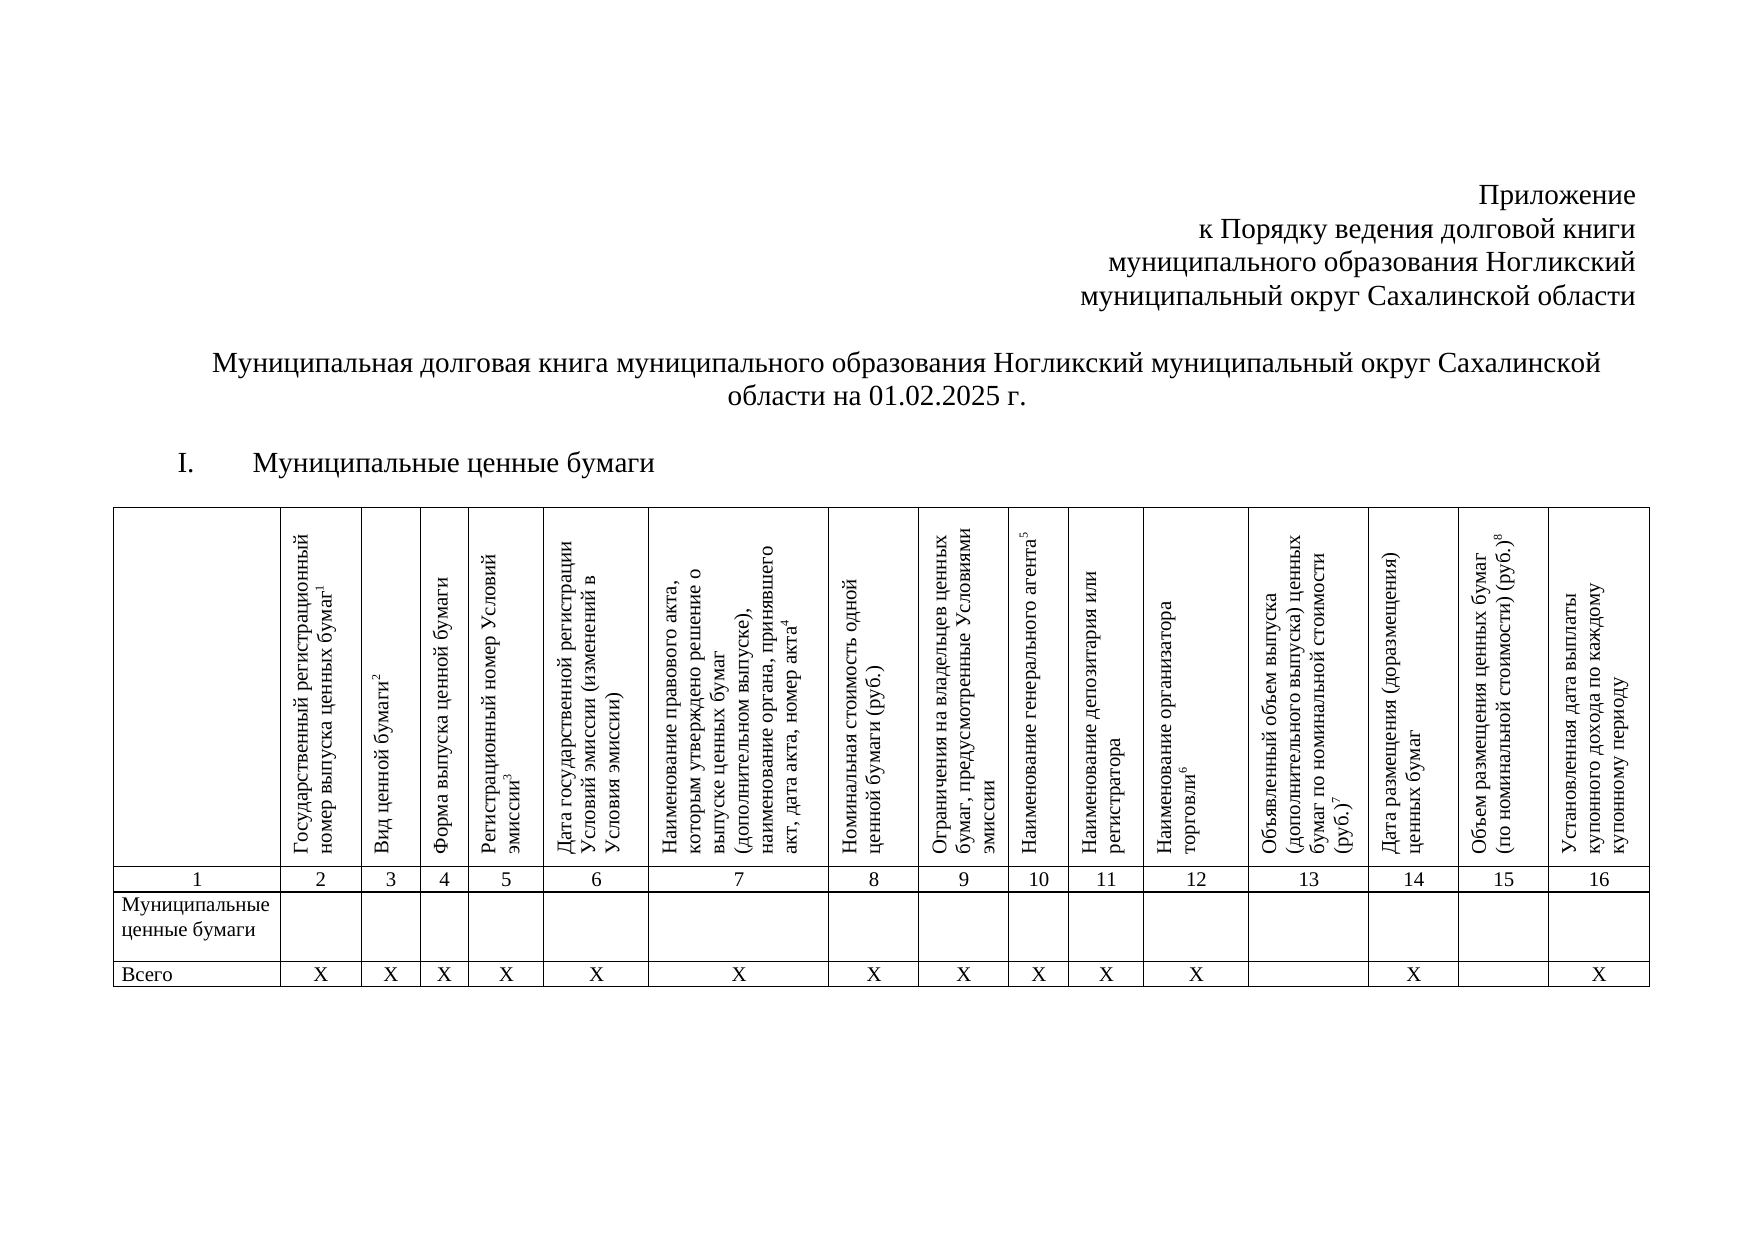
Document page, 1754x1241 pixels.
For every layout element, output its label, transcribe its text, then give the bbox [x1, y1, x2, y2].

table_cell [1459, 962, 1548, 986]
table_cell 15 [1459, 867, 1548, 891]
table_cell [1249, 962, 1368, 986]
table_cell [1549, 893, 1649, 961]
table_cell 10 [1009, 867, 1068, 891]
table_cell [1369, 893, 1458, 961]
table_header Наименование генерального агента5 [1009, 508, 1068, 866]
table_cell X [1369, 962, 1458, 986]
table_header Регистрационный номер Условий эмиссии3 [469, 508, 543, 866]
table_cell 16 [1549, 867, 1649, 891]
table_cell X [649, 962, 828, 986]
table_header Наименование правового акта, которым утверждено решение о выпуске ценных бумаг (дополнительном выпуске), наименование органа, принявшего акт, дата акта, номер акта4 [649, 508, 828, 866]
table_header Дата государственной регистрации Условий эмиссии (изменений в Условия эмиссии) [544, 508, 648, 866]
table_cell 9 [919, 867, 1008, 891]
table_header Дата размещения (доразмещения) ценных бумаг [1369, 508, 1458, 866]
table_cell [1069, 893, 1143, 961]
table_header Наименование организатора торговли6 [1144, 508, 1248, 866]
table_cell [544, 893, 648, 961]
table_header Вид ценной бумаги2 [362, 508, 420, 866]
table_cell 5 [469, 867, 543, 891]
table_header Номинальная стоимость одной ценной бумаги (руб.) [829, 508, 918, 866]
table_header Установленная дата выплаты купонного дохода по каждому купонному периоду [1549, 508, 1649, 866]
table_cell [1009, 893, 1068, 961]
table_cell [1249, 893, 1368, 961]
table_header Ограничения на владельцев ценных бумаг, предусмотренные Условиями эмиссии [919, 508, 1008, 866]
table_header Объем размещения ценных бумаг (по номинальной стоимости) (руб.)8 [1459, 508, 1548, 866]
text муниципальный округ Сахалинской области [118, 278, 1636, 311]
table_header [114, 508, 280, 866]
table_cell 3 [362, 867, 420, 891]
table_cell [362, 893, 420, 961]
text Муниципальная долговая книга муниципального образования Ногликский муниципальный округ Сахалинской области на 01.02.2025 г. [118, 345, 1636, 412]
table_header Форма выпуска ценной бумаги [421, 508, 468, 866]
table_cell X [1144, 962, 1248, 986]
table_cell 4 [421, 867, 468, 891]
text муниципального образования Ногликский [118, 244, 1636, 278]
table_cell 8 [829, 867, 918, 891]
table_cell 11 [1069, 867, 1143, 891]
table_cell Муниципальные ценные бумаги [114, 893, 280, 961]
table_cell X [362, 962, 420, 986]
table_cell 2 [281, 867, 361, 891]
table_cell 12 [1144, 867, 1248, 891]
table_cell [281, 893, 361, 961]
table_cell [1459, 893, 1548, 961]
table_cell Всего [114, 962, 280, 986]
list Муниципальные ценные бумаги [177, 446, 1636, 479]
table_header Государственный регистрационный номер выпуска ценных бумаг1 [281, 508, 361, 866]
table_cell 14 [1369, 867, 1458, 891]
table_header Наименование депозитария или регистратора [1069, 508, 1143, 866]
table_cell [421, 893, 468, 961]
table_cell [919, 893, 1008, 961]
text к Порядку ведения долговой книги [118, 211, 1636, 244]
table_cell X [281, 962, 361, 986]
table_cell X [544, 962, 648, 986]
table_cell [469, 893, 543, 961]
table_cell [649, 893, 828, 961]
table_cell X [421, 962, 468, 986]
table_cell X [829, 962, 918, 986]
table_cell [829, 893, 918, 961]
table_cell 7 [649, 867, 828, 891]
table_header Объявленный объем выпуска (дополнительного выпуска) ценных бумаг по номинальной стоимости (руб.)7 [1249, 508, 1368, 866]
table_cell 1 [114, 867, 280, 891]
table_cell X [1009, 962, 1068, 986]
table_cell 13 [1249, 867, 1368, 891]
table_cell [1144, 893, 1248, 961]
text Приложение [118, 177, 1636, 211]
table_cell X [1549, 962, 1649, 986]
table_cell X [1069, 962, 1143, 986]
table_cell X [919, 962, 1008, 986]
table_cell X [469, 962, 543, 986]
table_cell 6 [544, 867, 648, 891]
